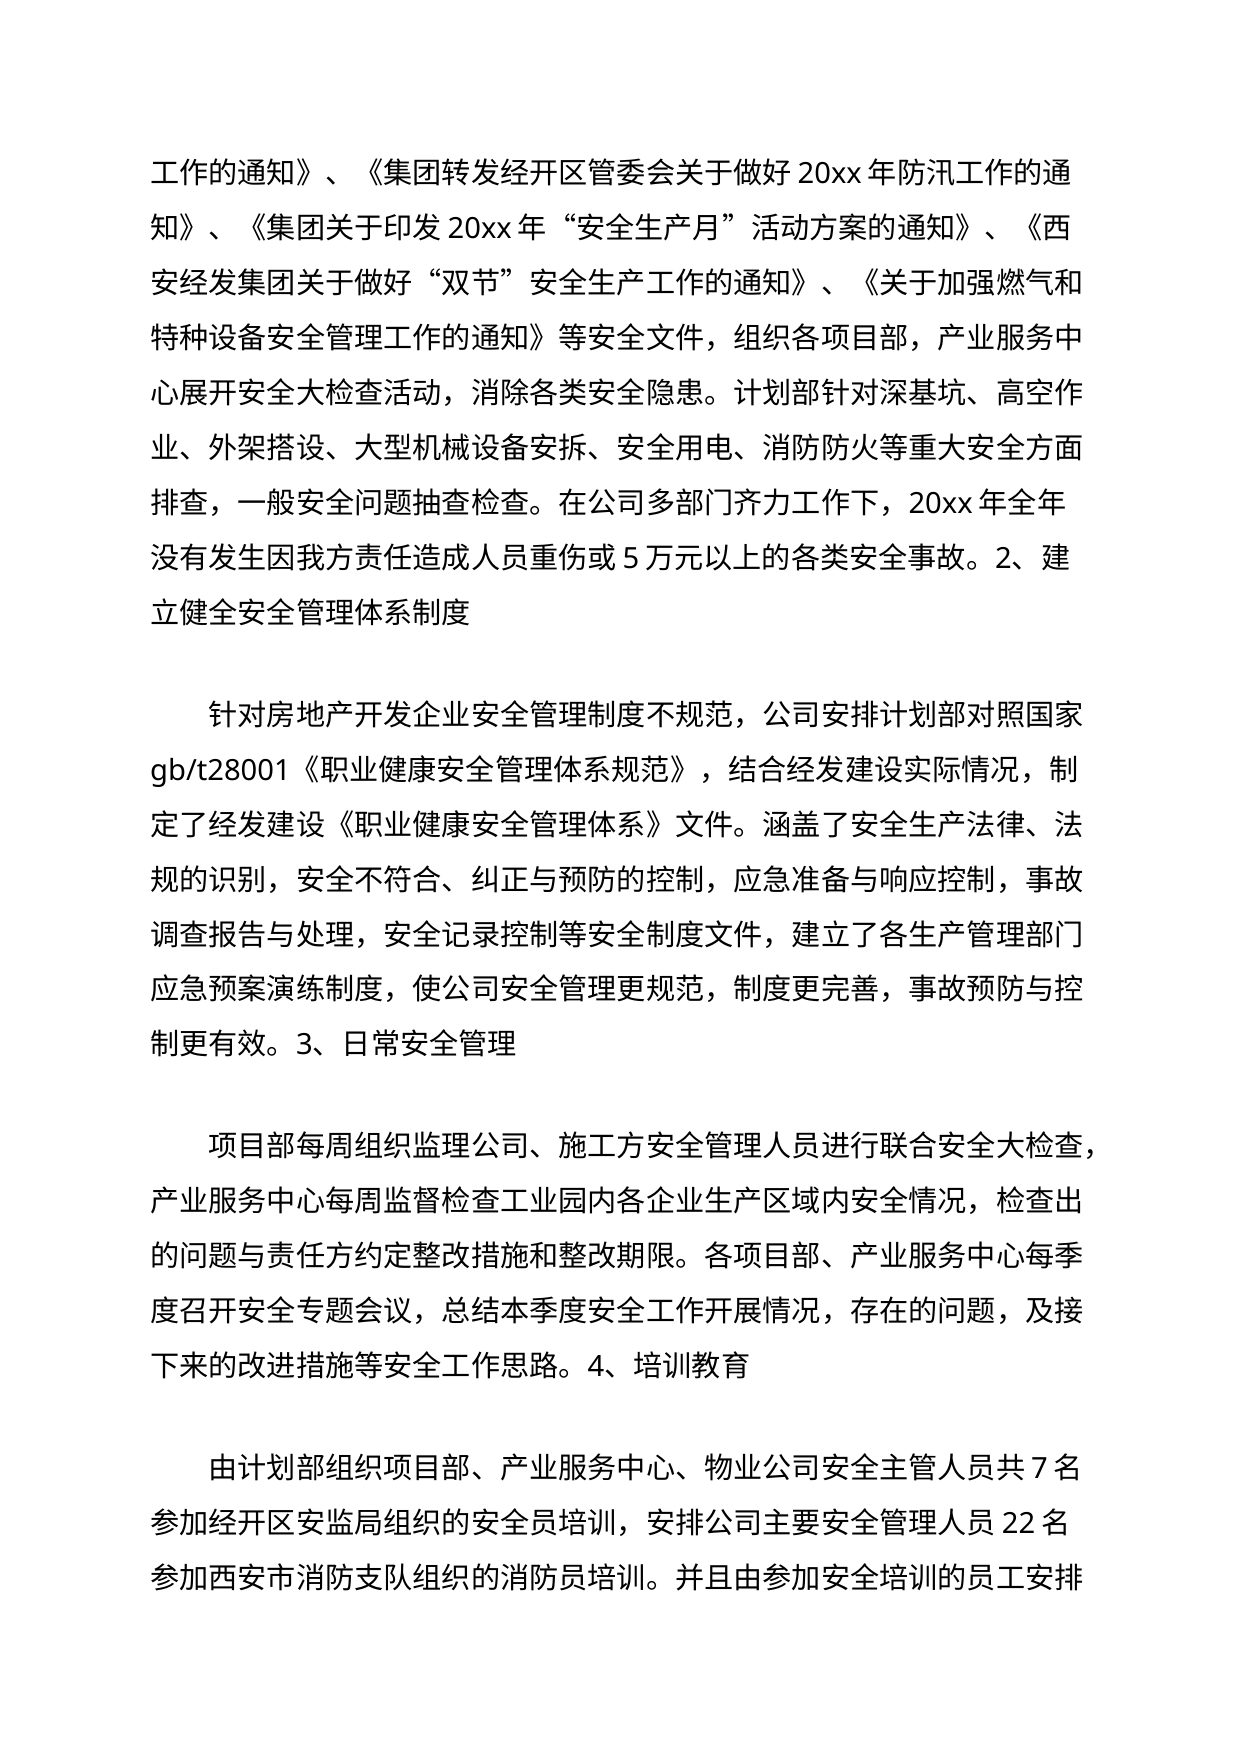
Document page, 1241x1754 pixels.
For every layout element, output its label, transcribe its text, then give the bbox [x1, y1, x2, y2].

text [150, 150, 1090, 632]
text 针对房地产开发企业安全管理制度不规范，公司安排计划部对照国家gb/t28001《职业健康安全管理体系规范》，结合经发建设实际情况，制定了经发建设《职业健康安全管理体系》文件。涵盖了安全生产法律、法规的识别，安全不符合、纠正与预防的控制，应急准备与响应控制，事故调查报告与处理，安全记录控制等安全制度文件，建立了各生产管理部门应急预案演练制度，使公司安全管理更规范，制度更完善，事故预防与控制更有效。3、日常安全管理 [150, 691, 1090, 1063]
text 项目部每周组织监理公司、施工方安全管理人员进行联合安全大检查，产业服务中心每周监督检查工业园内各企业生产区域内安全情况，检查出的问题与责任方约定整改措施和整改期限。各项目部、产业服务中心每季度召开安全专题会议，总结本季度安全工作开展情况，存在的问题，及接下来的改进措施等安全工作思路。4、培训教育 [150, 1123, 1090, 1385]
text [150, 1444, 1090, 1597]
